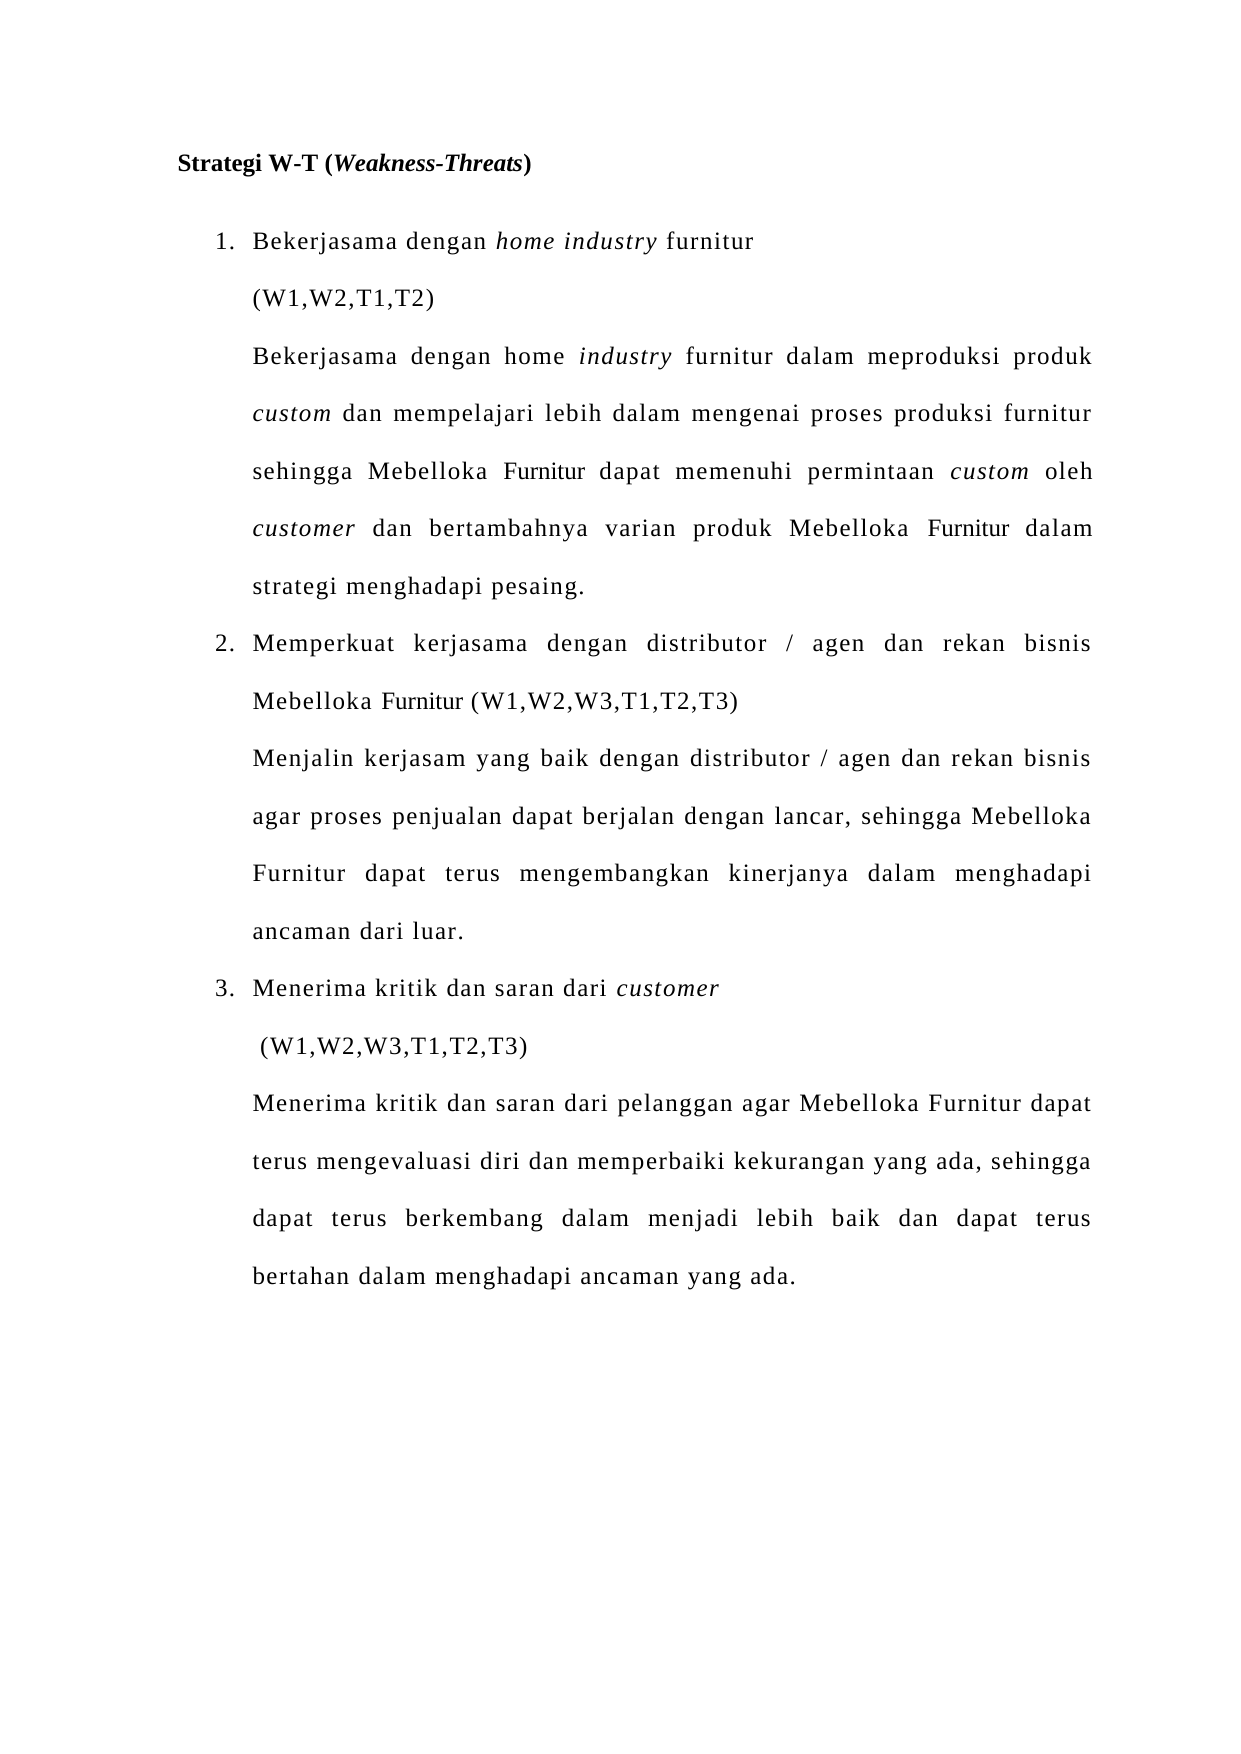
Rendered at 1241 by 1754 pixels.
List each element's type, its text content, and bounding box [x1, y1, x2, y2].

list Bekerjasama dengan home industry furnitur [215, 226, 1092, 255]
list Menjalin kerjasam yang baik dengan distributor / agen dan rekan bisnis agar proses penjualan dapat berjalan dengan lancar, sehingga Mebelloka Furnitur dapat terus mengembangkan kinerjanya dalam menghadapi ancaman dari luar. [252, 743, 1092, 945]
list Memperkuat kerjasama dengan distributor / agen dan rekan bisnis Mebelloka Furnitur (W1,W2,W3,T1,T2,T3) [215, 628, 1092, 715]
text Strategi W-T (Weakness-Threats) [177, 148, 1092, 176]
list (W1,W2,T1,T2) [252, 283, 1092, 312]
list Menerima kritik dan saran dari customer [215, 973, 1092, 1002]
list Bekerjasama dengan home industry furnitur dalam meproduksi produk custom dan mempelajari lebih dalam mengenai proses produksi furnitur sehingga Mebelloka Furnitur dapat memenuhi permintaan custom oleh customer dan bertambahnya varian produk Mebelloka Furnitur dalam strategi menghadapi pesaing. [252, 341, 1092, 600]
list Menerima kritik dan saran dari pelanggan agar Mebelloka Furnitur dapat terus mengevaluasi diri dan memperbaiki kekurangan yang ada, sehingga dapat terus berkembang dalam menjadi lebih baik dan dapat terus bertahan dalam menghadapi ancaman yang ada. [252, 1088, 1092, 1290]
list (W1,W2,W3,T1,T2,T3) [252, 1031, 1092, 1060]
